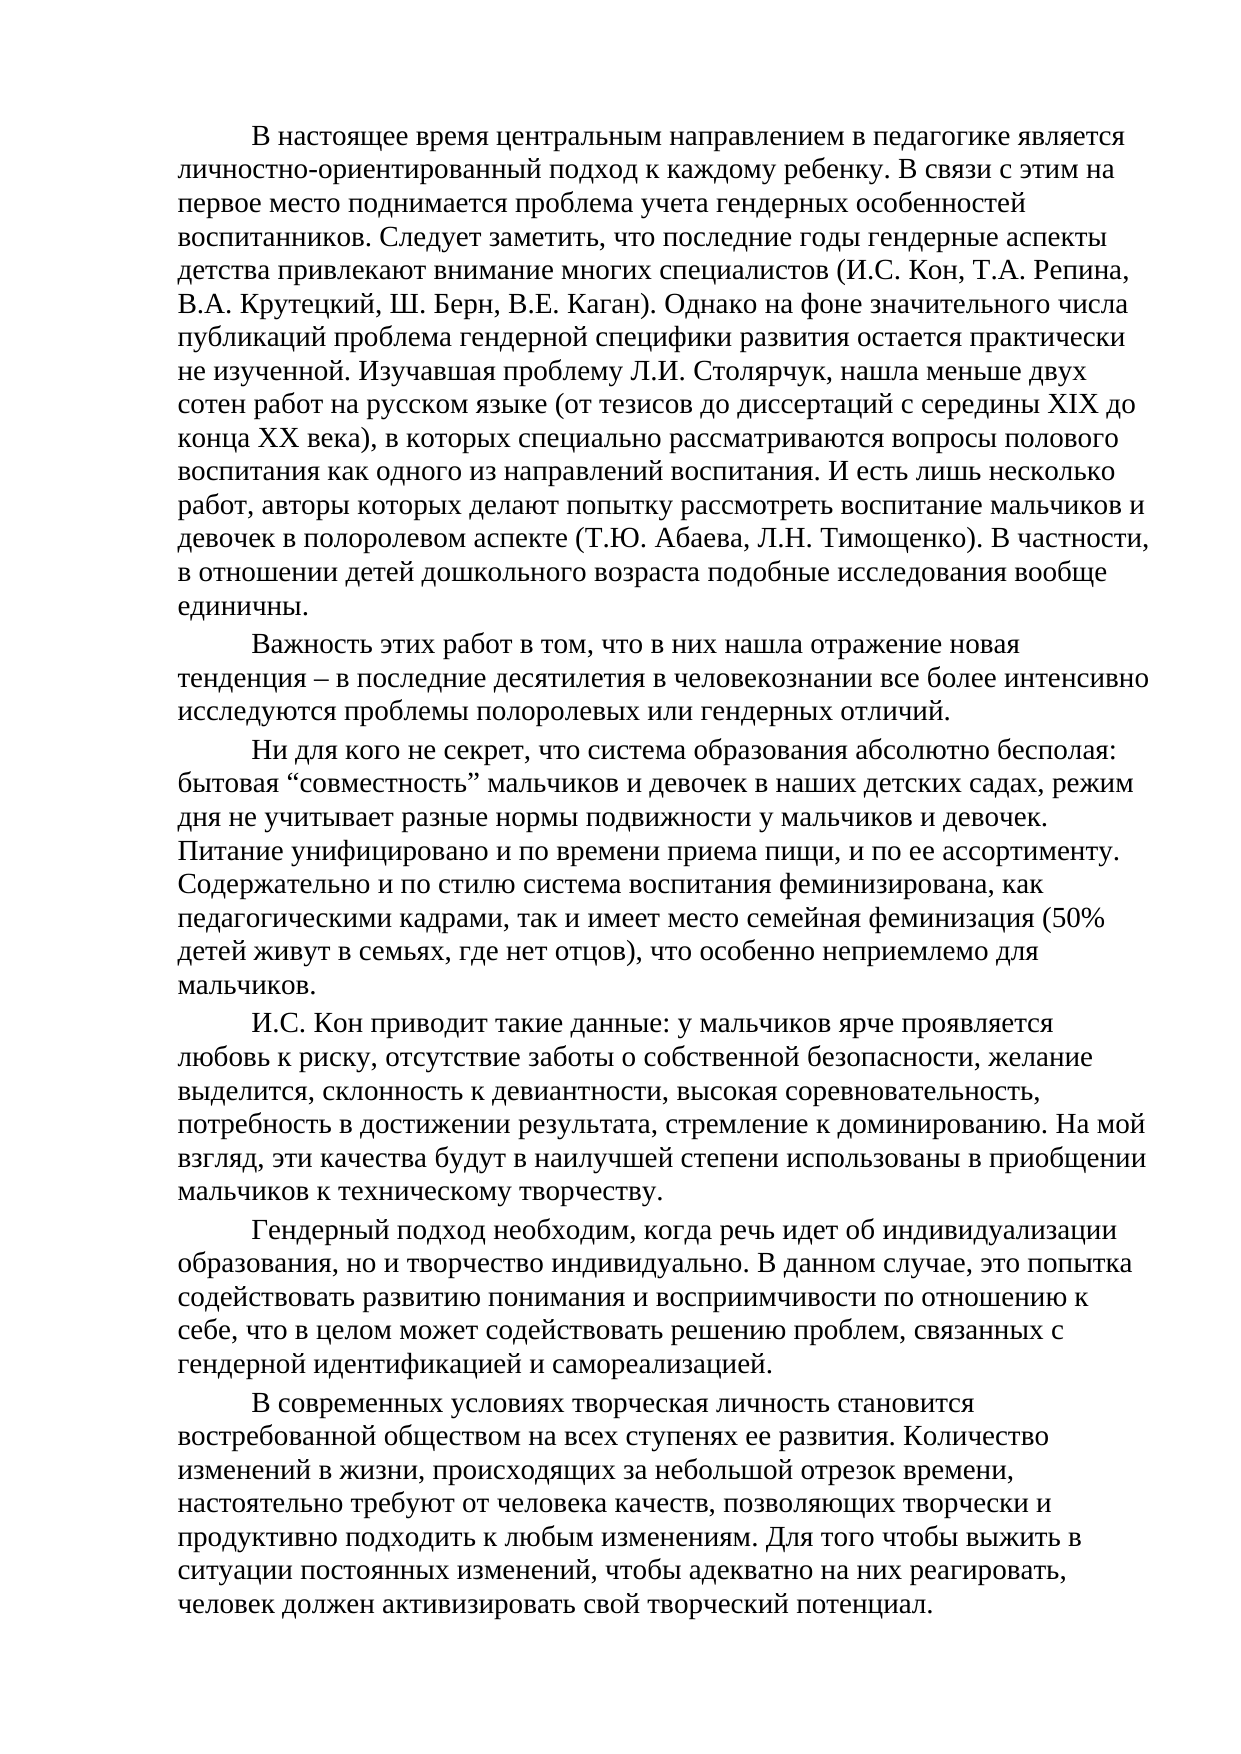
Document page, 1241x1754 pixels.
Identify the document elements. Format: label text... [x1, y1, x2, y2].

text В современных условиях творческая личность становится востребованной обществом на всех ступенях ее развития. Количество изменений в жизни, происходящих за небольшой отрезок времени, настоятельно требуют от человека качеств, позволяющих творчески и продуктивно подходить к любым изменениям. Для того чтобы выжить в ситуации постоянных изменений, чтобы адекватно на них реагировать, человек должен активизировать свой творческий потенциал. [177, 1385, 1152, 1619]
text В настоящее время центральным направлением в педагогике является личностно-ориентированный подход к каждому ребенку. В связи с этим на первое место поднимается проблема учета гендерных особенностей воспитанников. Следует заметить, что последние годы гендерные аспекты детства привлекают внимание многих специалистов (И.С. Кон, Т.А. Репина, В.А. Крутецкий, Ш. Берн, В.Е. Каган). Однако на фоне значительного числа публикаций проблема гендерной специфики развития остается практически не изученной. Изучавшая проблему Л.И. Столярчук, нашла меньше двух сотен работ на русском языке (от тезисов до диссертаций с середины XIX до конца XX века), в которых специально рассматриваются вопросы полового воспитания как одного из направлений воспитания. И есть лишь несколько работ, авторы которых делают попытку рассмотреть воспитание мальчиков и девочек в полоролевом аспекте (Т.Ю. Абаева, Л.Н. Тимощенко). В частности, в отношении детей дошкольного возраста подобные исследования вообще единичны. [177, 118, 1152, 621]
text И.С. Кон приводит такие данные: у мальчиков ярче проявляется любовь к риску, отсутствие заботы о собственной безопасности, желание выделится, склонность к девиантности, высокая соревновательность, потребность в достижении результата, стремление к доминированию. На мой взгляд, эти качества будут в наилучшей степени использованы в приобщении мальчиков к техническому творчеству. [177, 1006, 1152, 1207]
text Ни для кого не секрет, что система образования абсолютно бесполая: бытовая “совместность” мальчиков и девочек в наших детских садах, режим дня не учитывает разные нормы подвижности у мальчиков и девочек. Питание унифицировано и по времени приема пищи, и по ее ассортименту. Содержательно и по стилю система воспитания феминизирована, как педагогическими кадрами, так и имеет место семейная феминизация (50% детей живут в семьях, где нет отцов), что особенно неприемлемо для мальчиков. [177, 732, 1152, 1000]
text Гендерный подход необходим, когда речь идет об индивидуализации образования, но и творчество индивидуально. В данном случае, это попытка содействовать развитию понимания и восприимчивости по отношению к себе, что в целом может содействовать решению проблем, связанных с гендерной идентификацией и самореализацией. [177, 1212, 1152, 1379]
text Важность этих работ в том, что в них нашла отражение новая тенденция – в последние десятилетия в человекознании все более интенсивно исследуются проблемы полоролевых или гендерных отличий. [177, 626, 1152, 727]
